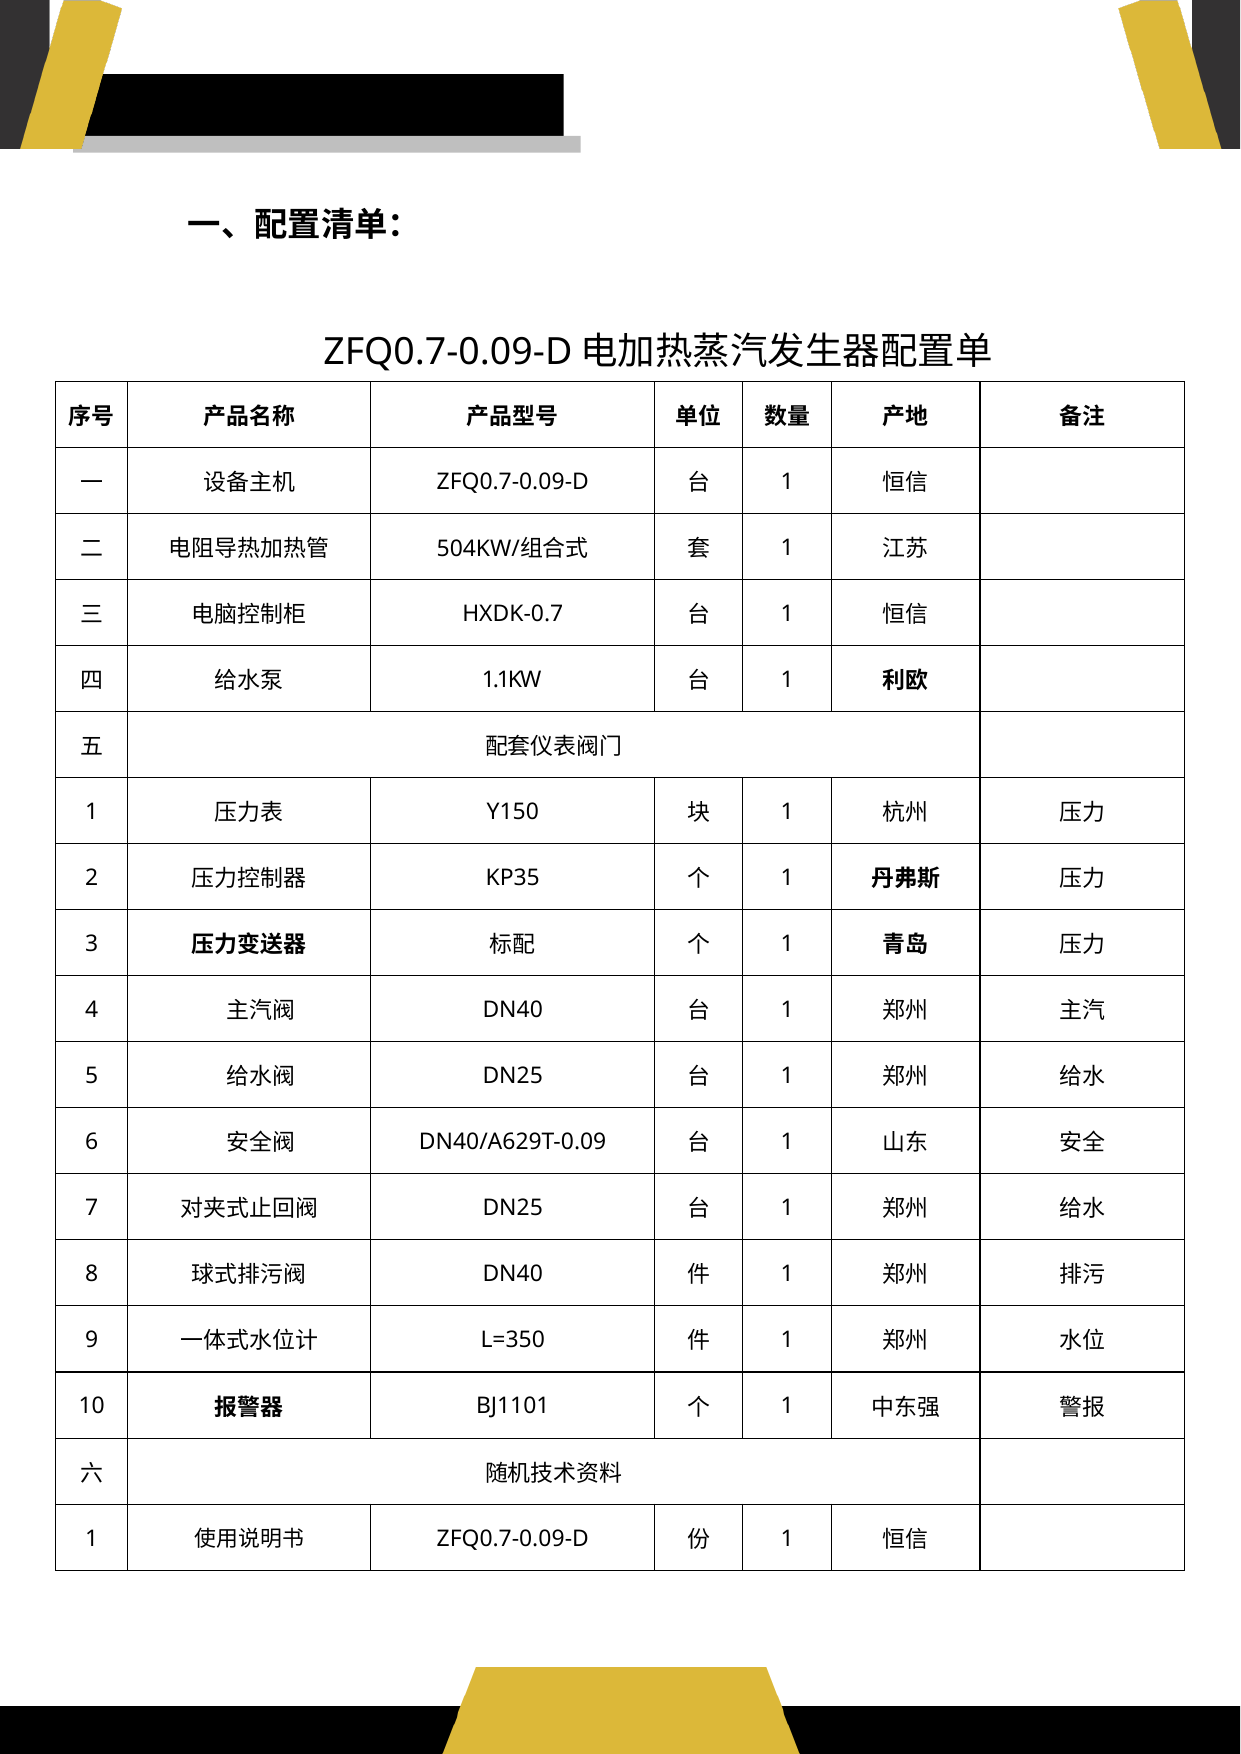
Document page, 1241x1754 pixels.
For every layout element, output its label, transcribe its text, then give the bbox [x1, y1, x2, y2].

table_cell 压力 [981, 844, 1184, 909]
table_cell DN40 [371, 976, 654, 1041]
table_cell 丹弗斯 [832, 844, 979, 909]
table_cell 1 [743, 646, 831, 711]
table_cell 个 [655, 844, 742, 909]
table_cell 1.1KW [371, 646, 654, 711]
table_cell 五 [56, 712, 127, 777]
table_cell 个 [655, 910, 742, 975]
table_cell 主汽 [981, 976, 1184, 1041]
table_cell 台 [655, 580, 742, 645]
table_cell 中东强 [832, 1373, 979, 1437]
table_cell 安全 [981, 1108, 1184, 1173]
table_cell 配套仪表阀门 [128, 712, 979, 777]
table_cell 件 [655, 1306, 742, 1371]
table_cell 1 [56, 778, 127, 843]
table_cell 六 [56, 1439, 127, 1503]
table_cell ZFQ0.7-0.09-D [371, 1505, 654, 1569]
table_cell 台 [655, 1108, 742, 1173]
table_cell 江苏 [832, 514, 979, 579]
table_cell 1 [743, 1174, 831, 1239]
table_cell 9 [56, 1306, 127, 1371]
table_cell 一体式水位计 [128, 1306, 370, 1371]
table_header 产品型号 [371, 382, 654, 447]
table_cell 1 [743, 580, 831, 645]
table_cell 随机技术资料 [128, 1439, 979, 1503]
table_cell DN40 [371, 1240, 654, 1305]
table_cell 主汽阀 [128, 976, 370, 1041]
table_cell [981, 646, 1184, 711]
table_cell 1 [56, 1505, 127, 1569]
table_cell DN25 [371, 1042, 654, 1107]
table_cell 给水阀 [128, 1042, 370, 1107]
table_cell 1 [743, 844, 831, 909]
table_cell [981, 712, 1184, 777]
text ZFQ0.7-0.09-D电加热蒸汽发生器配置单 [187, 316, 1053, 381]
table_cell 5 [56, 1042, 127, 1107]
table_cell 1 [743, 910, 831, 975]
table_cell 恒信 [832, 448, 979, 513]
table_cell 1 [743, 514, 831, 579]
table_cell 压力表 [128, 778, 370, 843]
table_cell 3 [56, 910, 127, 975]
table_cell [981, 1505, 1184, 1569]
table_cell 郑州 [832, 1306, 979, 1371]
table_cell 水位 [981, 1306, 1184, 1371]
table_cell DN25 [371, 1174, 654, 1239]
table_cell 1 [743, 1042, 831, 1107]
table_cell 1 [743, 1373, 831, 1437]
table_cell 2 [56, 844, 127, 909]
picture [0, 1667, 1241, 1754]
table_cell 1 [743, 976, 831, 1041]
table_cell 二 [56, 514, 127, 579]
table_cell 警报 [981, 1373, 1184, 1437]
table_cell DN40/A629T-0.09 [371, 1108, 654, 1173]
table_cell 一 [56, 448, 127, 513]
table_cell [981, 580, 1184, 645]
table_cell 杭州 [832, 778, 979, 843]
table_cell 1 [743, 778, 831, 843]
table_cell 利欧 [832, 646, 979, 711]
table_cell 给水泵 [128, 646, 370, 711]
table_cell 青岛 [832, 910, 979, 975]
table_cell 排污 [981, 1240, 1184, 1305]
table_cell 504KW/组合式 [371, 514, 654, 579]
table_cell 给水 [981, 1042, 1184, 1107]
table_cell 标配 [371, 910, 654, 975]
table_header 序号 [56, 382, 127, 447]
table_cell 使用说明书 [128, 1505, 370, 1569]
table_cell 套 [655, 514, 742, 579]
table_cell [981, 514, 1184, 579]
table_cell 台 [655, 1042, 742, 1107]
table_cell 电脑控制柜 [128, 580, 370, 645]
table_header 单位 [655, 382, 742, 447]
table_cell 1 [743, 1108, 831, 1173]
table_cell 1 [743, 1306, 831, 1371]
table_header 产地 [832, 382, 979, 447]
table_cell 压力变送器 [128, 910, 370, 975]
table_cell 压力 [981, 910, 1184, 975]
table_cell 郑州 [832, 976, 979, 1041]
table_cell 压力 [981, 778, 1184, 843]
subtitle 配置清单： [187, 189, 1053, 254]
table_cell 1 [743, 1240, 831, 1305]
table_cell 电阻导热加热管 [128, 514, 370, 579]
table_cell KP35 [371, 844, 654, 909]
table_cell 三 [56, 580, 127, 645]
table_cell 8 [56, 1240, 127, 1305]
table_header 备注 [981, 382, 1184, 447]
table_cell Y150 [371, 778, 654, 843]
table_header 数量 [743, 382, 831, 447]
table_cell 块 [655, 778, 742, 843]
table_cell 球式排污阀 [128, 1240, 370, 1305]
table_cell 6 [56, 1108, 127, 1173]
table_cell 4 [56, 976, 127, 1041]
table_cell 台 [655, 1174, 742, 1239]
table_cell 设备主机 [128, 448, 370, 513]
table_cell 个 [655, 1373, 742, 1437]
table_cell 对夹式止回阀 [128, 1174, 370, 1239]
table_header 产品名称 [128, 382, 370, 447]
table_cell 郑州 [832, 1042, 979, 1107]
table_cell 10 [56, 1373, 127, 1437]
table_cell 压力控制器 [128, 844, 370, 909]
table_cell 山东 [832, 1108, 979, 1173]
table_cell 台 [655, 448, 742, 513]
table_cell 安全阀 [128, 1108, 370, 1173]
table_cell 1 [743, 1505, 831, 1569]
table_cell 1 [743, 448, 831, 513]
table_cell 报警器 [128, 1373, 370, 1437]
table_cell 恒信 [832, 1505, 979, 1569]
table_cell 台 [655, 976, 742, 1041]
table_cell 四 [56, 646, 127, 711]
table_cell BJ1101 [371, 1373, 654, 1437]
table_cell HXDK-0.7 [371, 580, 654, 645]
table_cell 份 [655, 1505, 742, 1569]
table_cell [981, 1439, 1184, 1503]
table_cell 恒信 [832, 580, 979, 645]
picture [0, 0, 122, 149]
table_cell 件 [655, 1240, 742, 1305]
table_cell L=350 [371, 1306, 654, 1371]
table_cell 郑州 [832, 1174, 979, 1239]
table_cell [981, 448, 1184, 513]
table_cell 台 [655, 646, 742, 711]
table_cell 7 [56, 1174, 127, 1239]
table_cell ZFQ0.7-0.09-D [371, 448, 654, 513]
table_cell 郑州 [832, 1240, 979, 1305]
table_cell 给水 [981, 1174, 1184, 1239]
picture [1118, 0, 1241, 149]
